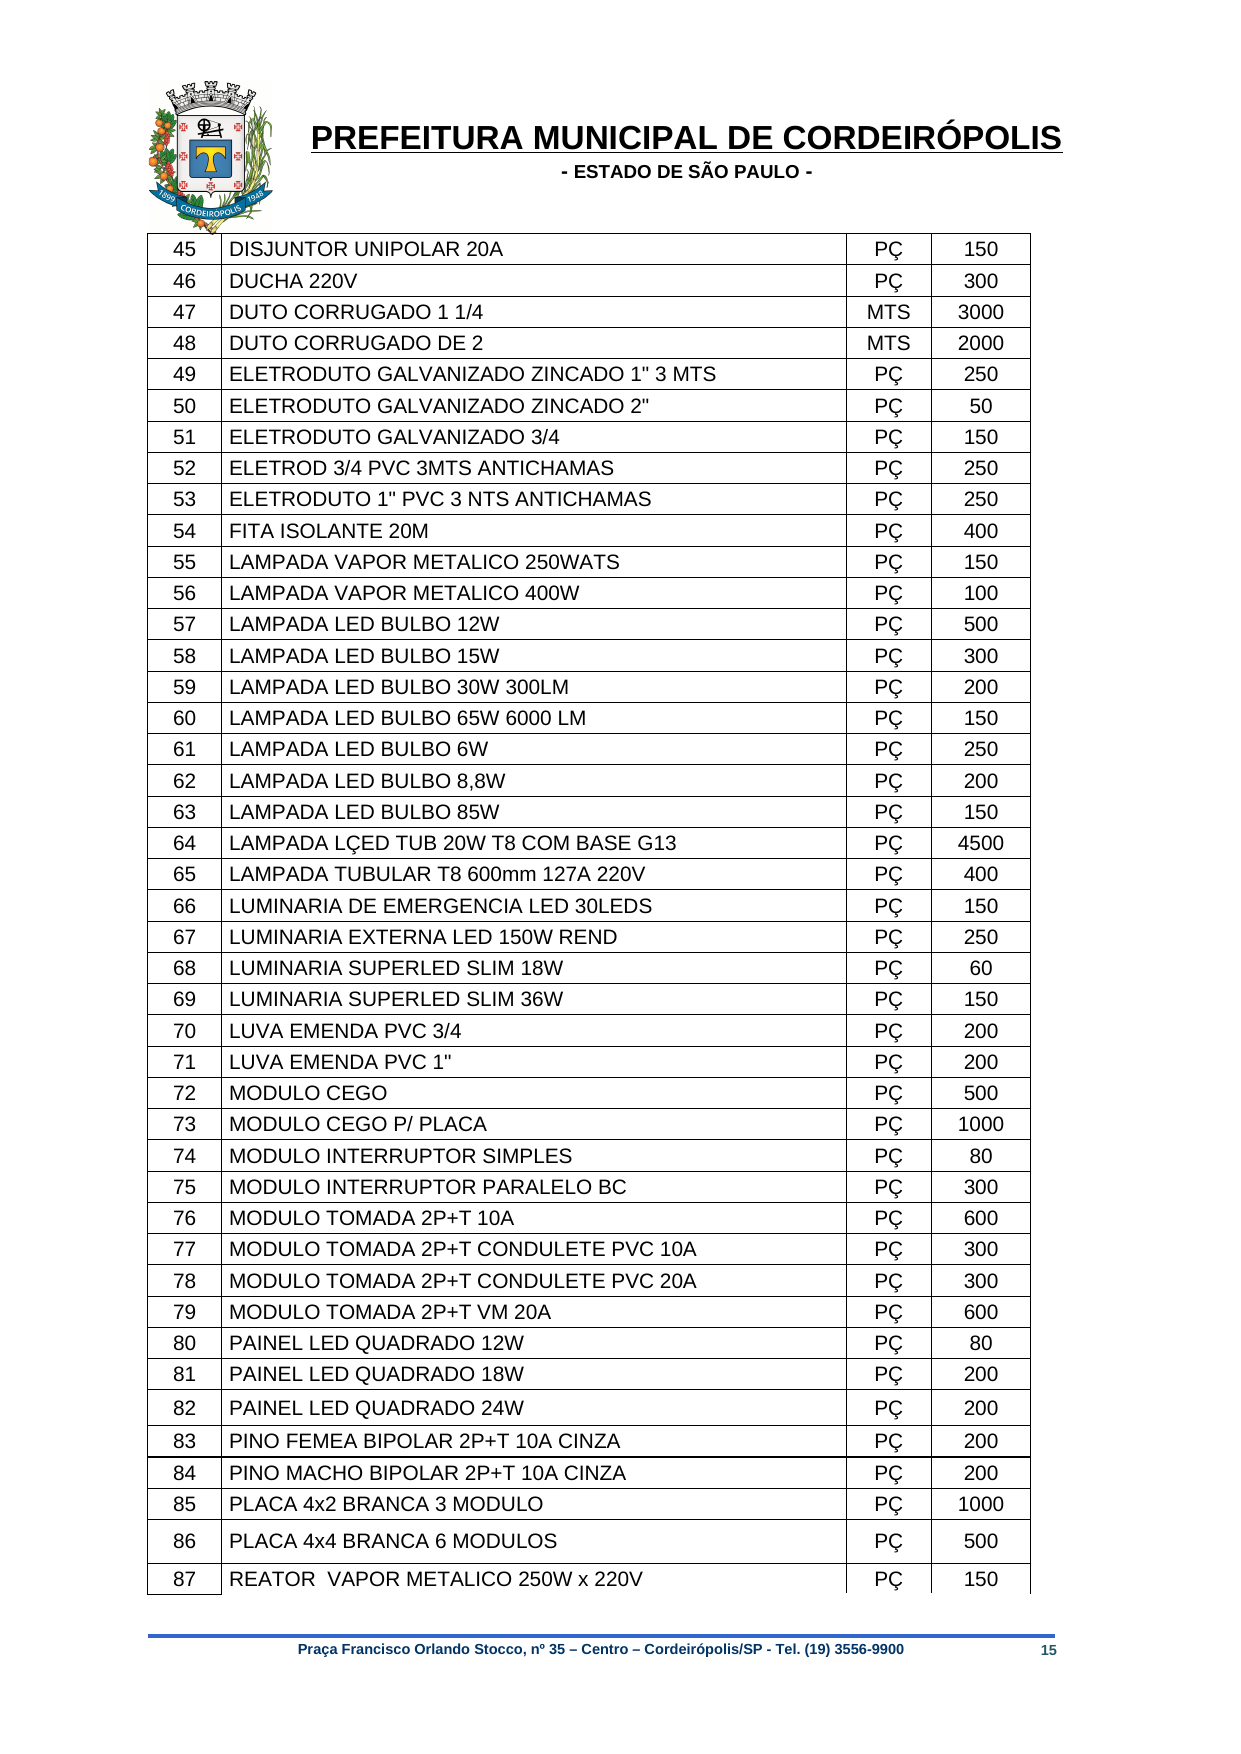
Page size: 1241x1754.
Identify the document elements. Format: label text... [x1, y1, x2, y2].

table_cell LUVA EMENDA PVC 3/4 [222, 1015, 846, 1046]
table_cell 79 [148, 1297, 221, 1327]
table_cell PÇ [847, 703, 931, 733]
table_cell PÇ [847, 234, 931, 264]
table_cell ELETRODUTO GALVANIZADO 3/4 [222, 422, 846, 452]
table_cell ELETRODUTO 1" PVC 3 NTS ANTICHAMAS [222, 484, 846, 514]
table_cell PAINEL LED QUADRADO 24W [222, 1390, 846, 1425]
table_cell 300 [932, 265, 1030, 296]
table_cell PÇ [847, 1458, 931, 1488]
table_cell MTS [847, 297, 931, 327]
table_cell MODULO INTERRUPTOR SIMPLES [222, 1140, 846, 1171]
table_cell 71 [148, 1047, 221, 1077]
table_cell 53 [148, 484, 221, 514]
table_cell PÇ [847, 1489, 931, 1519]
table_cell 600 [932, 1203, 1030, 1233]
table_cell ELETRODUTO GALVANIZADO ZINCADO 1" 3 MTS [222, 359, 846, 389]
table_cell LAMPADA LED BULBO 12W [222, 609, 846, 639]
table_cell DUTO CORRUGADO 1 1/4 [222, 297, 846, 327]
table_cell 4500 [932, 828, 1030, 858]
table_cell LUMINARIA SUPERLED SLIM 18W [222, 953, 846, 983]
table_cell DISJUNTOR UNIPOLAR 20A [222, 234, 846, 264]
table_cell 500 [932, 609, 1030, 639]
table_cell 59 [148, 672, 221, 702]
table_cell PÇ [847, 922, 931, 952]
table_cell PÇ [847, 1109, 931, 1139]
table_cell 150 [932, 234, 1030, 264]
table_cell 64 [148, 828, 221, 858]
table_cell 150 [931, 1564, 1030, 1594]
table_cell LAMPADA LED BULBO 30W 300LM [222, 672, 846, 702]
table_cell MODULO TOMADA 2P+T 10A [222, 1203, 846, 1233]
table_cell 67 [148, 922, 221, 952]
table_cell PÇ [847, 609, 931, 639]
table_cell 72 [148, 1078, 221, 1108]
table_cell PÇ [847, 1520, 931, 1563]
table_cell PÇ [846, 1564, 931, 1594]
table_cell 80 [148, 1328, 221, 1358]
table_cell 150 [932, 797, 1030, 827]
table_cell LUMINARIA SUPERLED SLIM 36W [222, 984, 846, 1014]
table_cell LAMPADA VAPOR METALICO 400W [222, 578, 846, 608]
table_cell PAINEL LED QUADRADO 18W [222, 1359, 846, 1389]
table_cell PÇ [847, 1172, 931, 1202]
table_cell 80 [932, 1328, 1030, 1358]
table_cell 150 [932, 422, 1030, 452]
table_cell 85 [148, 1489, 221, 1519]
table_cell 250 [932, 359, 1030, 389]
table_cell 1000 [932, 1489, 1030, 1519]
table_cell 75 [148, 1172, 221, 1202]
table_cell MODULO CEGO [222, 1078, 846, 1108]
table_cell LAMPADA TUBULAR T8 600mm 127A 220V [222, 859, 846, 889]
table_cell MTS [847, 328, 931, 358]
table_cell 600 [932, 1297, 1030, 1327]
table_cell PÇ [847, 265, 931, 296]
table_cell LAMPADA LED BULBO 8,8W [222, 765, 846, 796]
table_cell 48 [148, 328, 221, 358]
table_cell 400 [932, 515, 1030, 546]
table_cell PINO MACHO BIPOLAR 2P+T 10A CINZA [222, 1458, 846, 1488]
table_cell PÇ [847, 640, 931, 671]
table_cell 50 [932, 390, 1030, 421]
table_cell 56 [148, 578, 221, 608]
table_cell 200 [932, 1047, 1030, 1077]
table_cell 250 [932, 453, 1030, 483]
table_cell PÇ [847, 1359, 931, 1389]
table_cell PÇ [847, 1426, 931, 1456]
table_cell 81 [148, 1359, 221, 1389]
table_cell 200 [932, 765, 1030, 796]
table_cell LAMPADA LED BULBO 6W [222, 734, 846, 764]
table_cell PÇ [847, 890, 931, 921]
table_cell 61 [148, 734, 221, 764]
table_cell 51 [148, 422, 221, 452]
table_cell 82 [148, 1390, 221, 1425]
table_cell LAMPADA LED BULBO 85W [222, 797, 846, 827]
table_cell 3000 [932, 297, 1030, 327]
table_cell PINO FEMEA BIPOLAR 2P+T 10A CINZA [222, 1426, 846, 1456]
table_cell 55 [148, 547, 221, 577]
table_cell 250 [932, 484, 1030, 514]
table_cell 58 [148, 640, 221, 671]
table_cell 87 [148, 1564, 221, 1594]
table_cell DUCHA 220V [222, 265, 846, 296]
table_cell PÇ [847, 1203, 931, 1233]
table_cell LUMINARIA DE EMERGENCIA LED 30LEDS [222, 890, 846, 921]
table_cell PÇ [847, 672, 931, 702]
table_cell PÇ [847, 953, 931, 983]
table_cell 83 [148, 1426, 221, 1456]
table_cell 500 [932, 1520, 1030, 1563]
table_cell REATOR VAPOR METALICO 250W x 220V [222, 1564, 846, 1594]
table_cell PÇ [847, 1234, 931, 1264]
table_cell PAINEL LED QUADRADO 12W [222, 1328, 846, 1358]
table_cell 49 [148, 359, 221, 389]
table_cell LAMPADA VAPOR METALICO 250WATS [222, 547, 846, 577]
table_cell 65 [148, 859, 221, 889]
table_cell DUTO CORRUGADO DE 2 [222, 328, 846, 358]
table_cell 78 [148, 1265, 221, 1296]
table_cell 74 [148, 1140, 221, 1171]
table_cell 300 [932, 1265, 1030, 1296]
table_cell PÇ [847, 1390, 931, 1425]
table_cell 84 [148, 1458, 221, 1488]
table_cell 250 [932, 734, 1030, 764]
table_cell MODULO CEGO P/ PLACA [222, 1109, 846, 1139]
table_cell 60 [148, 703, 221, 733]
table_cell PÇ [847, 1265, 931, 1296]
table_cell 250 [932, 922, 1030, 952]
table_cell 68 [148, 953, 221, 983]
table_cell 86 [148, 1520, 221, 1563]
table_cell 46 [148, 265, 221, 296]
table_cell PÇ [847, 984, 931, 1014]
table_cell PLACA 4x2 BRANCA 3 MODULO [222, 1489, 846, 1519]
table_cell PÇ [847, 1015, 931, 1046]
table_cell 60 [932, 953, 1030, 983]
table_cell PÇ [847, 765, 931, 796]
table_cell MODULO TOMADA 2P+T CONDULETE PVC 10A [222, 1234, 846, 1264]
table_cell PÇ [847, 453, 931, 483]
table_cell 47 [148, 297, 221, 327]
table_cell LAMPADA LÇED TUB 20W T8 COM BASE G13 [222, 828, 846, 858]
table_cell 73 [148, 1109, 221, 1139]
table_cell PÇ [847, 1078, 931, 1108]
table_cell 76 [148, 1203, 221, 1233]
table_cell PÇ [847, 484, 931, 514]
table_cell 45 [148, 234, 221, 264]
table_cell 52 [148, 453, 221, 483]
table_cell 200 [932, 1390, 1030, 1425]
table_cell 300 [932, 640, 1030, 671]
table_cell PÇ [847, 1140, 931, 1171]
table_cell PÇ [847, 734, 931, 764]
table_cell ELETROD 3/4 PVC 3MTS ANTICHAMAS [222, 453, 846, 483]
table_cell 77 [148, 1234, 221, 1264]
table_cell 200 [932, 1359, 1030, 1389]
table_cell 150 [932, 890, 1030, 921]
table_cell 200 [932, 1015, 1030, 1046]
table_cell 66 [148, 890, 221, 921]
table_cell 300 [932, 1172, 1030, 1202]
table_cell 54 [148, 515, 221, 546]
table_cell PÇ [847, 578, 931, 608]
table_cell 150 [932, 703, 1030, 733]
table_cell LAMPADA LED BULBO 65W 6000 LM [222, 703, 846, 733]
table_cell 2000 [932, 328, 1030, 358]
table_cell 80 [932, 1140, 1030, 1171]
table_cell 150 [932, 547, 1030, 577]
table_cell 70 [148, 1015, 221, 1046]
table_cell 1000 [932, 1109, 1030, 1139]
table_cell PÇ [847, 359, 931, 389]
table_cell FITA ISOLANTE 20M [222, 515, 846, 546]
table_cell 69 [148, 984, 221, 1014]
table_cell 200 [932, 1426, 1030, 1456]
table_cell PÇ [847, 547, 931, 577]
picture [148, 81, 273, 233]
table_cell PÇ [847, 515, 931, 546]
table_cell PLACA 4x4 BRANCA 6 MODULOS [222, 1520, 846, 1563]
table_cell 57 [148, 609, 221, 639]
table_cell 500 [932, 1078, 1030, 1108]
table_cell 150 [932, 984, 1030, 1014]
table_cell PÇ [847, 828, 931, 858]
table_cell PÇ [847, 797, 931, 827]
table_cell PÇ [847, 1047, 931, 1077]
table_cell LAMPADA LED BULBO 15W [222, 640, 846, 671]
table_cell 400 [932, 859, 1030, 889]
table_cell LUVA EMENDA PVC 1" [222, 1047, 846, 1077]
table_cell LUMINARIA EXTERNA LED 150W REND [222, 922, 846, 952]
table_cell 100 [932, 578, 1030, 608]
table_cell PÇ [847, 1328, 931, 1358]
table_cell 50 [148, 390, 221, 421]
table_cell 200 [932, 672, 1030, 702]
table_cell 300 [932, 1234, 1030, 1264]
table_cell PÇ [847, 1297, 931, 1327]
table_cell 62 [148, 765, 221, 796]
table_cell MODULO TOMADA 2P+T VM 20A [222, 1297, 846, 1327]
table_cell PÇ [847, 422, 931, 452]
table_cell MODULO TOMADA 2P+T CONDULETE PVC 20A [222, 1265, 846, 1296]
table_cell 200 [932, 1458, 1030, 1488]
table_cell PÇ [847, 390, 931, 421]
table_cell MODULO INTERRUPTOR PARALELO BC [222, 1172, 846, 1202]
table_cell 63 [148, 797, 221, 827]
table_cell ELETRODUTO GALVANIZADO ZINCADO 2" [222, 390, 846, 421]
table_cell PÇ [847, 859, 931, 889]
